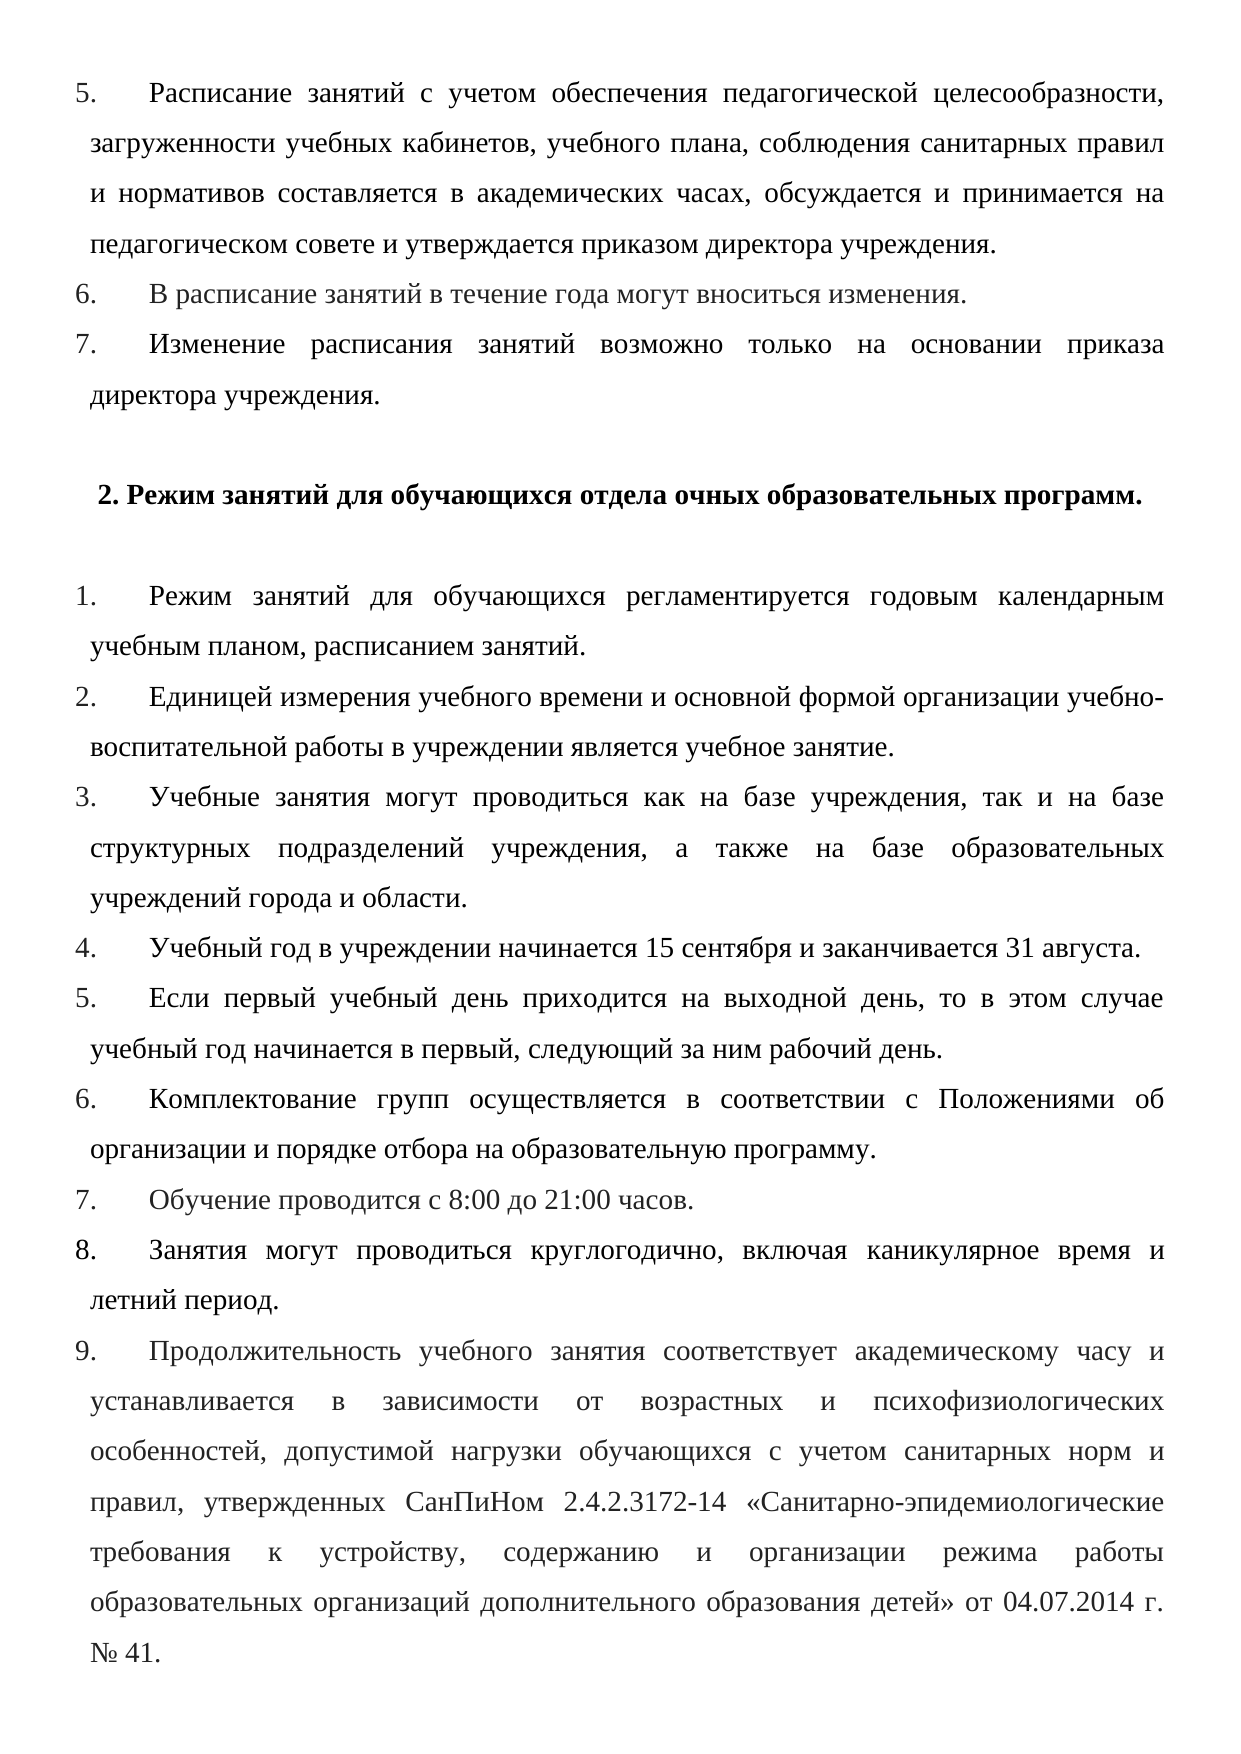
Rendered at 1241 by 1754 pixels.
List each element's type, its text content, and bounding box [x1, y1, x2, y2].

list Занятия могут проводиться круглогодично, включая каникулярное время и летний период. [75, 1232, 1165, 1316]
list Изменение расписания занятий возможно только на основании приказа директора учреждения. [75, 327, 1165, 410]
list В расписание занятий в течение года могут вноситься изменения. [75, 276, 1165, 310]
list Режим занятий для обучающихся регламентируется годовым календарным учебным планом, расписанием занятий. [75, 578, 1165, 662]
list Расписание занятий с учетом обеспечения педагогической целесообразности, загруженности учебных кабинетов, учебного плана, соблюдения санитарных правил и нормативов составляется в академических часах, обсуждается и принимается на педагогическом совете и утверждается приказом директора учреждения. [75, 75, 1165, 259]
list Продолжительность учебного занятия соответствует академическому часу и устанавливается в зависимости от возрастных и психофизиологических особенностей, допустимой нагрузки обучающихся с учетом санитарных норм и правил, утвержденных СанПиНом 2.4.2.3172-14 «Санитарно-эпидемиологические требования к устройству, содержанию и организации режима работы образовательных организаций дополнительного образования детей» от 04.07.2014 г. № 41. [75, 1333, 1165, 1668]
list Учебный год в учреждении начинается 15 сентября и заканчивается 31 августа. [75, 930, 1165, 964]
list Учебные занятия могут проводиться как на базе учреждения, так и на базе структурных подразделений учреждения, а также на базе образовательных учреждений города и области. [75, 779, 1165, 913]
text 2. Режим занятий для обучающихся отдела очных образовательных программ. [75, 477, 1165, 511]
list Комплектование групп осуществляется в соответствии с Положениями об организации и порядке отбора на образовательную программу. [75, 1081, 1165, 1165]
list Единицей измерения учебного времени и основной формой организации учебно-воспитательной работы в учреждении является учебное занятие. [75, 679, 1165, 763]
list Если первый учебный день приходится на выходной день, то в этом случае учебный год начинается в первый, следующий за ним рабочий день. [75, 981, 1165, 1064]
list Обучение проводится с 8:00 до 21:00 часов. [75, 1182, 1165, 1215]
